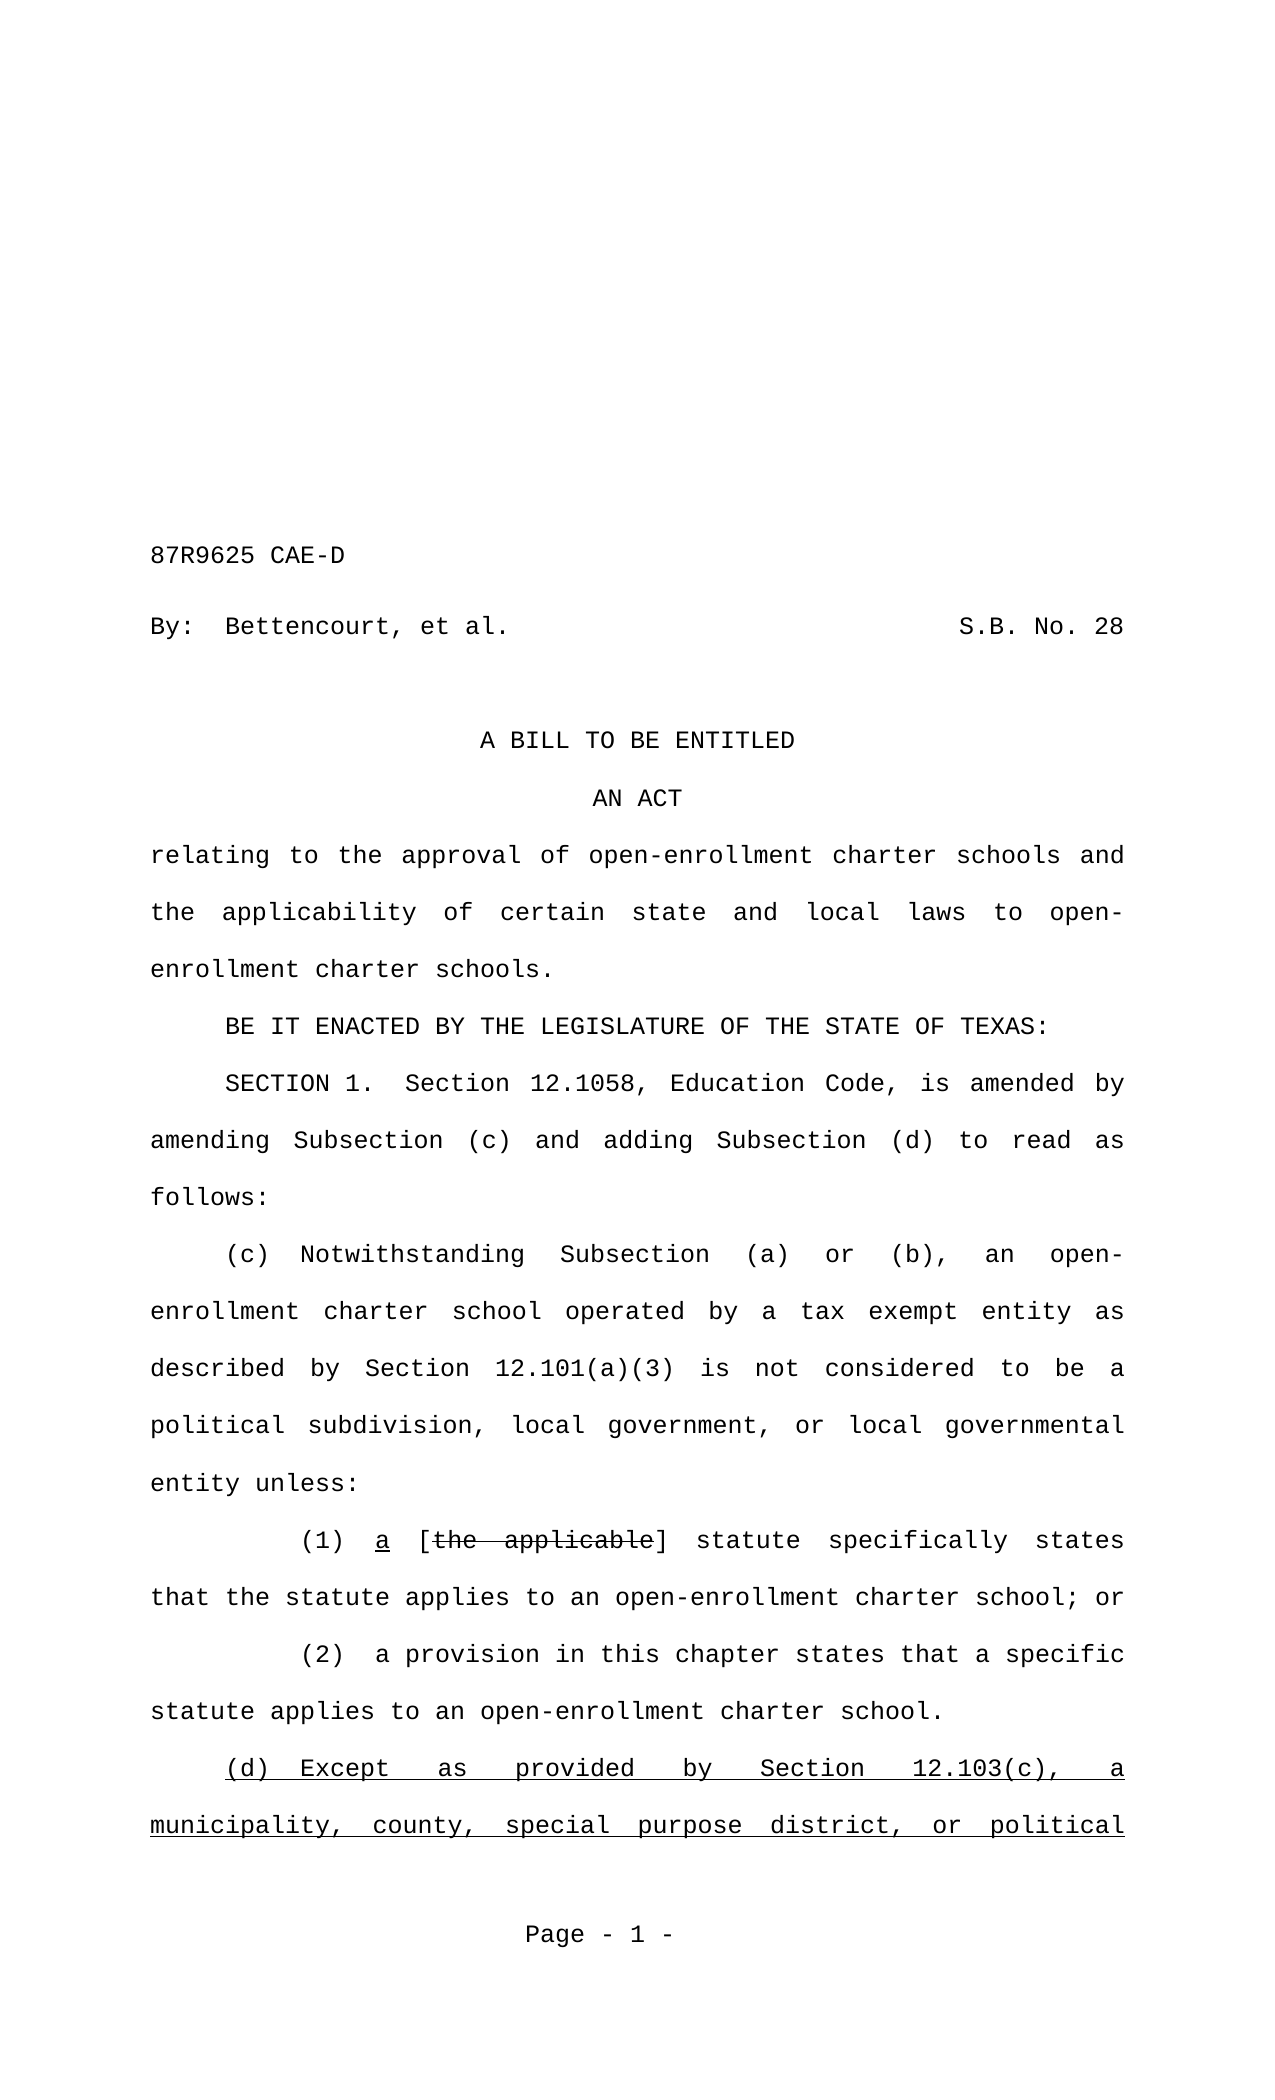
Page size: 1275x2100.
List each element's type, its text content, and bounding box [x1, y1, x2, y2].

text (1) a [the applicable] statute specifically states that the statute applies to an open-enrollment charter school; or [150, 1527, 1125, 1613]
text (2) a provision in this chapter states that a specific statute applies to an open-enrollment charter school. [150, 1641, 1125, 1727]
text A BILL TO BE ENTITLED [150, 728, 1125, 756]
text BE IT ENACTED BY THE LEGISLATURE OF THE STATE OF TEXAS: [150, 1013, 1125, 1042]
text relating to the approval of open-enrollment charter schools and the applicability of certain state and local laws to open-enrollment charter schools. [150, 842, 1125, 985]
text By: Bettencourt, et al. S.B. No. 28 [150, 614, 1125, 642]
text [150, 1755, 1125, 1836]
text (c) Notwithstanding Subsection (a) or (b), an open-enrollment charter school operated by a tax exempt entity as described by Section 12.101(a)(3) is not considered to be a political subdivision, local government, or local governmental entity unless: [150, 1242, 1125, 1498]
text SECTION 1. Section 12.1058, Education Code, is amended by amending Subsection (c) and adding Subsection (d) to read as follows: [150, 1070, 1125, 1213]
text AN ACT [150, 785, 1125, 813]
text 87R9625 CAE-D [150, 542, 1125, 571]
